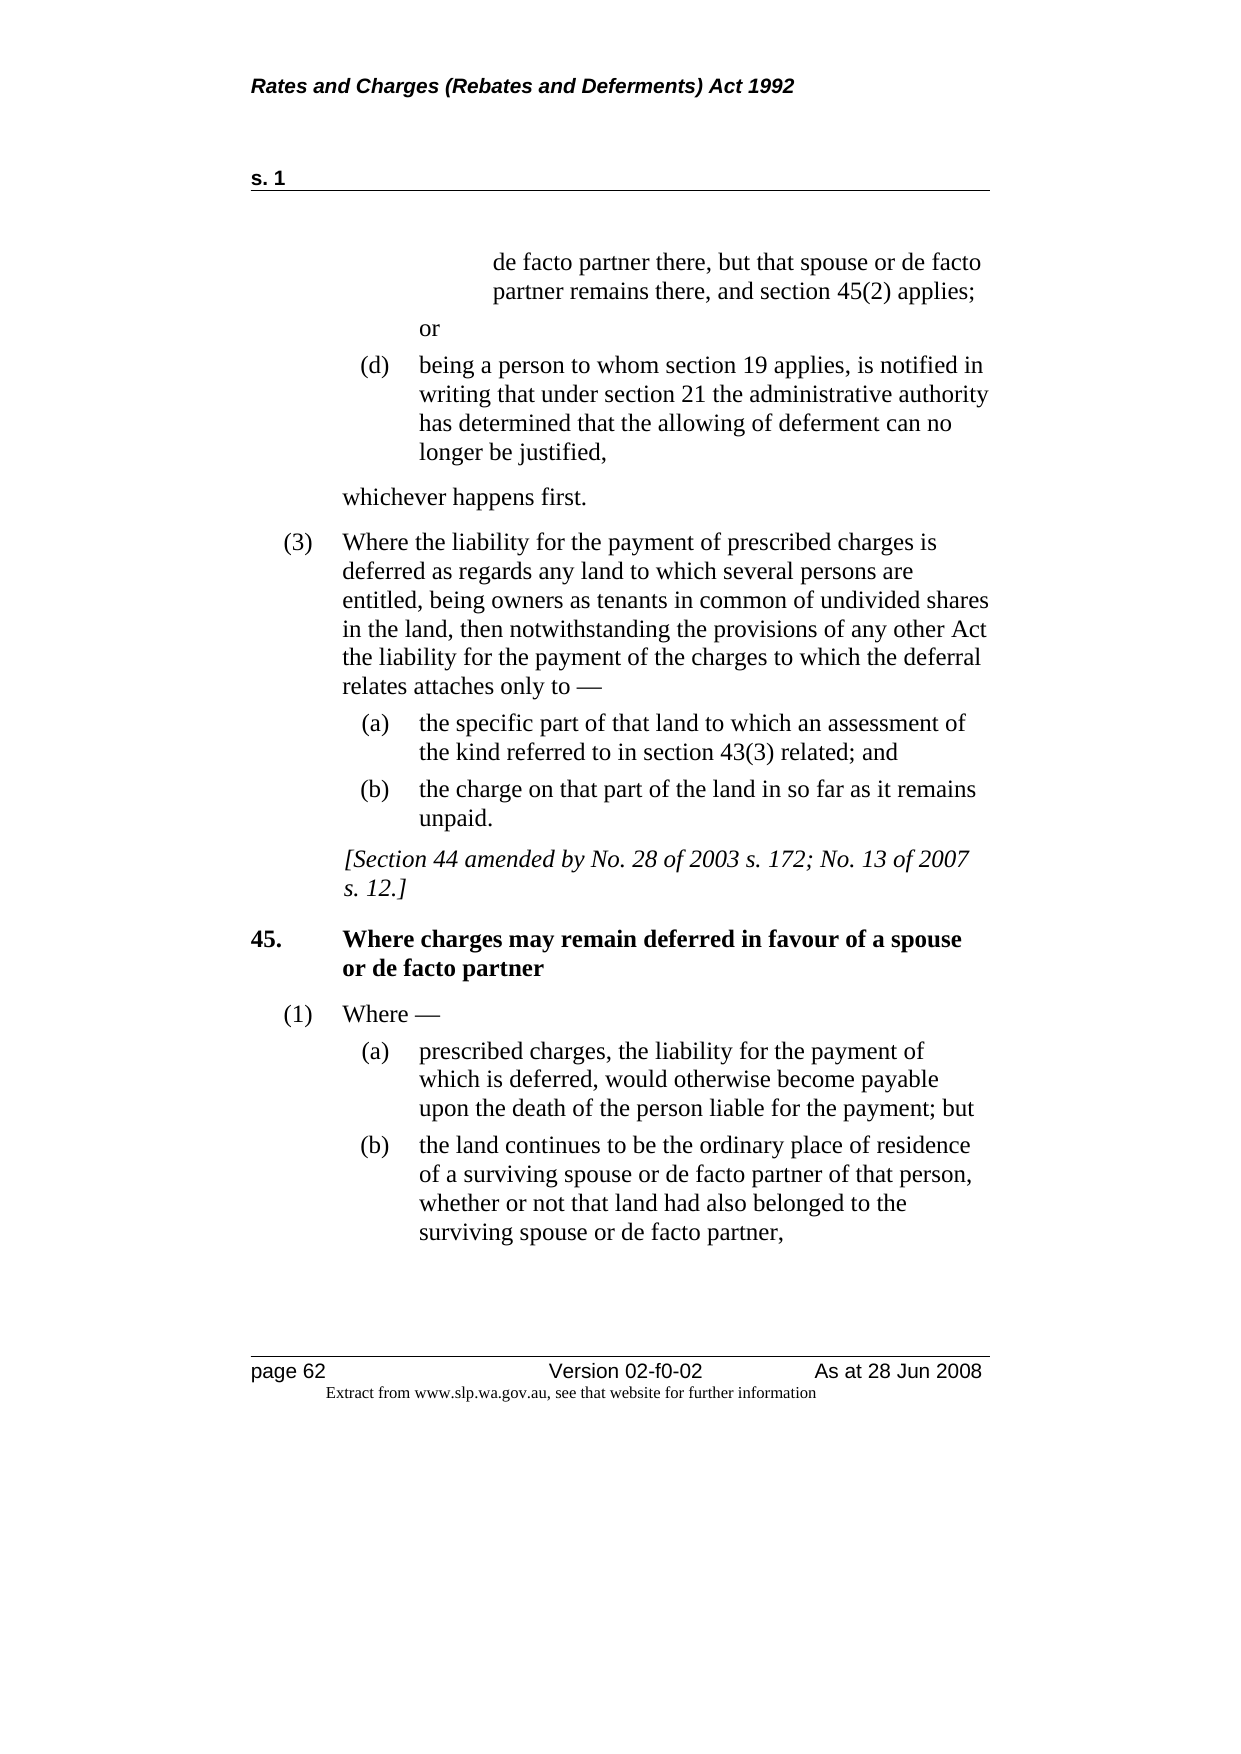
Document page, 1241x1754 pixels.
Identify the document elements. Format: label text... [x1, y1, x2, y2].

text (b) the land continues to be the ordinary place of residence of a surviving spouse or de facto partner of that person, whether or not that land had also belonged to the surviving spouse or de facto partner, [251, 1130, 990, 1245]
text (1) Where — [251, 999, 990, 1027]
text (a) prescribed charges, the liability for the payment of which is deferred, would otherwise become payable upon the death of the person liable for the payment; but [251, 1036, 990, 1122]
text (a) the specific part of that land to which an assessment of the kind referred to in section 43(3) related; and [251, 708, 990, 766]
text (3) Where the liability for the payment of prescribed charges is deferred as regards any land to which several persons are entitled, being owners as tenants in common of undivided shares in the land, then notwithstanding the provisions of any other Act the liability for the payment of the charges to which the deferral relates attaches only to — [251, 527, 990, 700]
text (d) being a person to whom section 19 applies, is notified in writing that under section 21 the administrative authority has determined that the allowing of deferment can no longer be justified, [251, 350, 990, 465]
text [251, 247, 990, 305]
text whichever happens first. [251, 482, 990, 511]
text (b) the charge on that part of the land in so far as it remains unpaid. [251, 774, 990, 832]
text [Section 44 amended by No. 28 of 2003 s. 172; No. 13 of 2007 s. 12.] [251, 844, 990, 902]
subtitle 45. Where charges may remain deferred in favour of a spouse or de facto partner [251, 924, 990, 982]
text or [251, 313, 990, 342]
